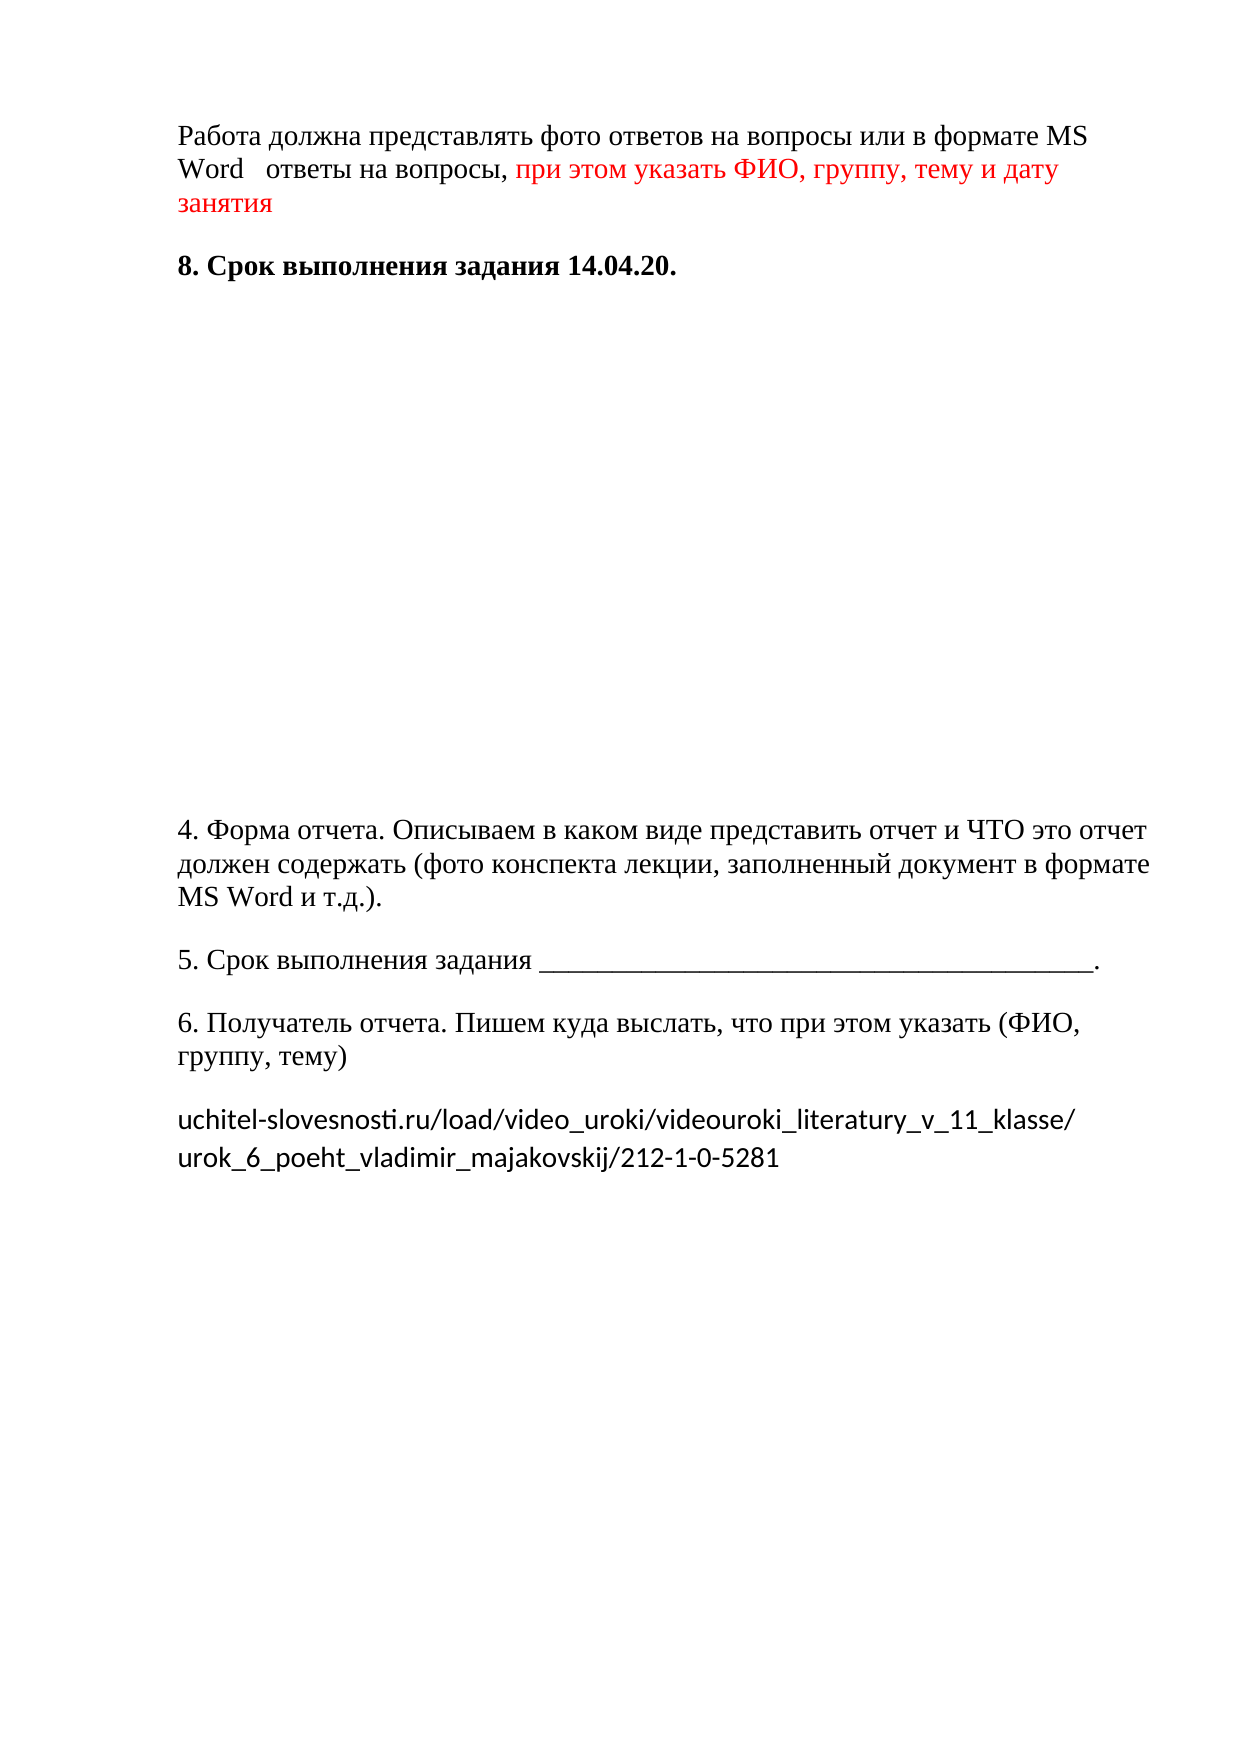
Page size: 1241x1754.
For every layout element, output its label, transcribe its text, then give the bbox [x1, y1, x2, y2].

text 6. Получатель отчета. Пишем куда выслать, что при этом указать (ФИО, группу, тему) [177, 1005, 1152, 1072]
text 4. Форма отчета. Описываем в каком виде представить отчет и ЧТО это отчет должен содержать (фото конспекта лекции, заполненный документ в формате MS Word и т.д.). [177, 812, 1152, 913]
text 8. Срок выполнения задания 14.04.20. [177, 248, 1152, 281]
text uchitel-slovesnosti.ru/load/video_uroki/videouroki_literatury_v_11_klasse/urok_6_poeht_vladimir_majakovskij/212-1-0-5281 [177, 1101, 1152, 1205]
text 5. Срок выполнения задания ______________________________________. [177, 942, 1152, 976]
text Работа должна представлять фото ответов на вопросы или в формате MS Word ответы на вопросы, при этом указать ФИО, группу, тему и дату занятия [177, 118, 1152, 219]
